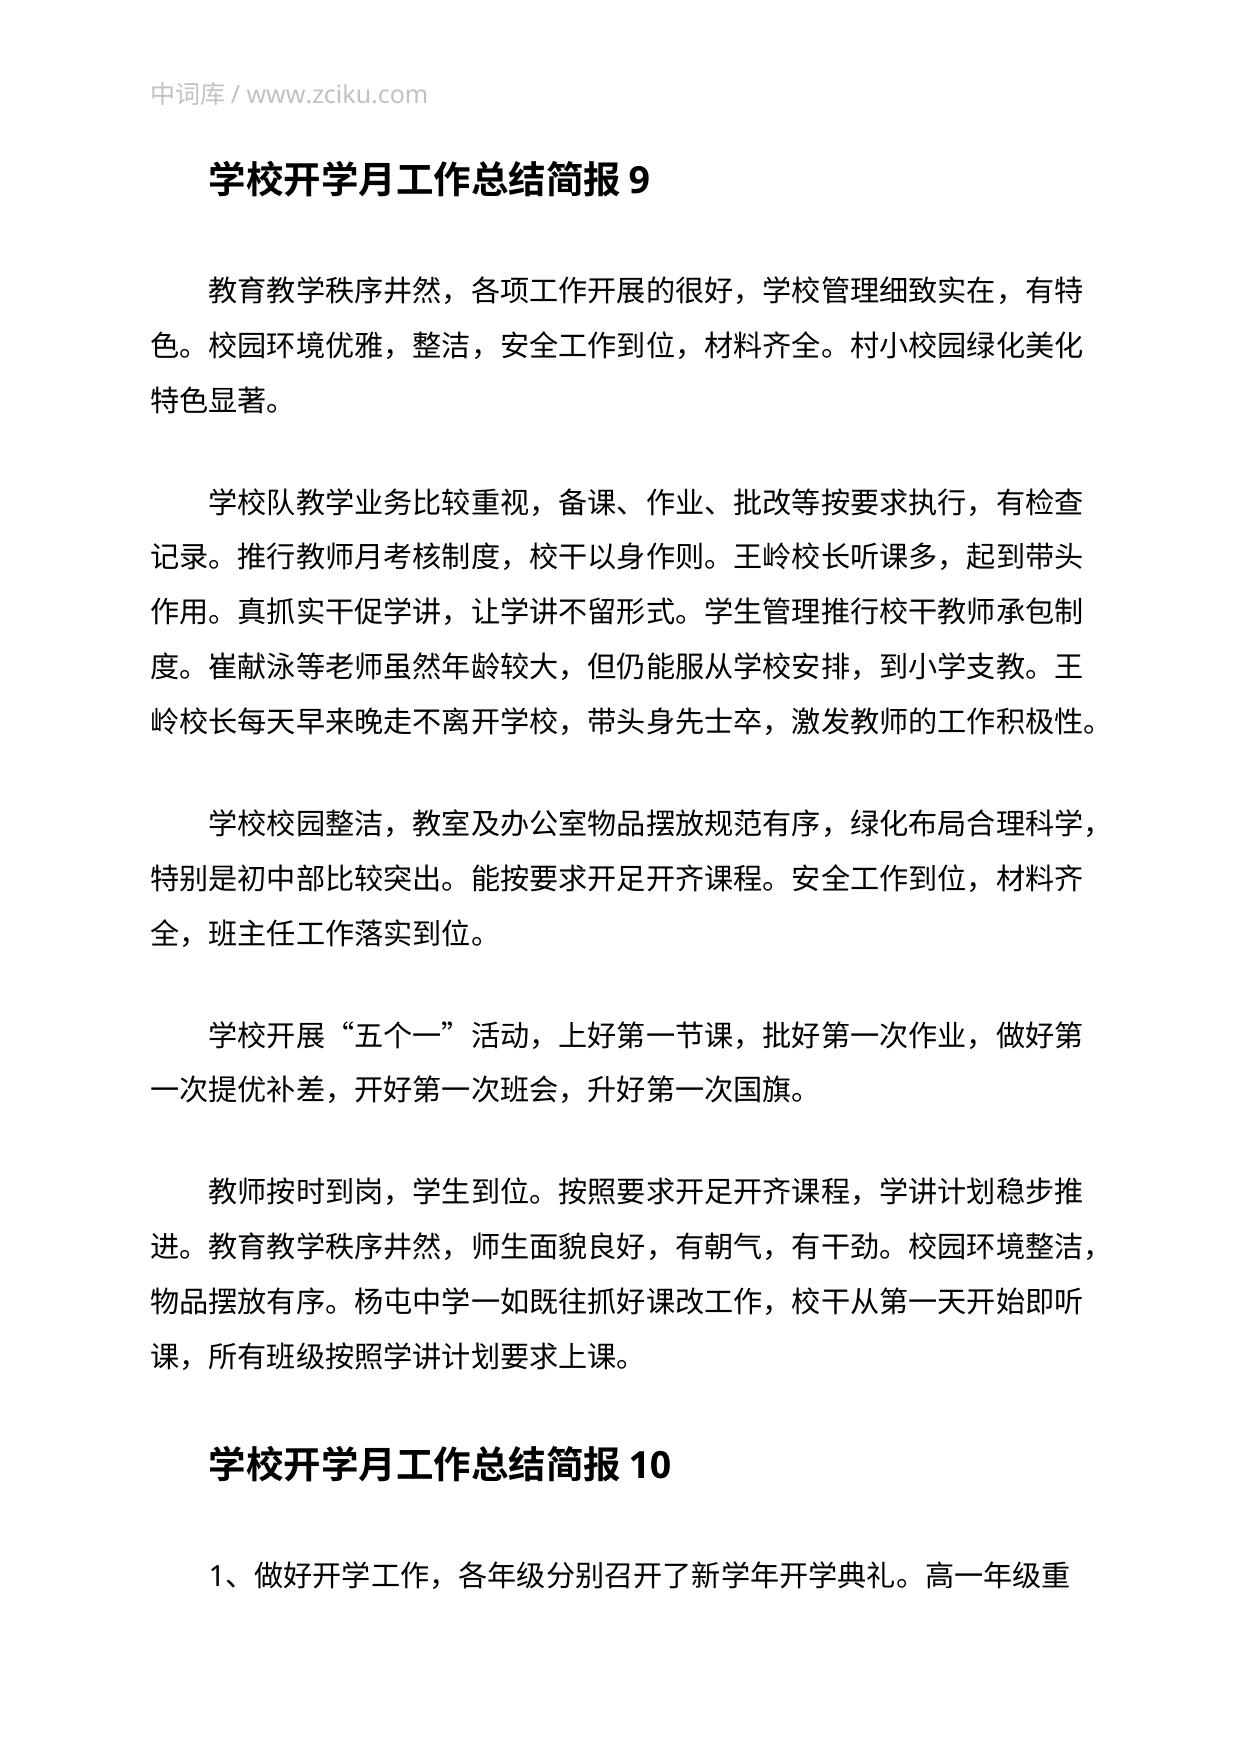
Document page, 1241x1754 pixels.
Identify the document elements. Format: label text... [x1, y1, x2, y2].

text 学校开学月工作总结简报9 [150, 150, 1090, 204]
text 学校队教学业务比较重视，备课、作业、批改等按要求执行，有检查记录。推行教师月考核制度，校干以身作则。王岭校长听课多，起到带头作用。真抓实干促学讲，让学讲不留形式。学生管理推行校干教师承包制度。崔献泳等老师虽然年龄较大，但仍能服从学校安排，到小学支教。王岭校长每天早来晚走不离开学校，带头身先士卒，激发教师的工作积极性。 [150, 479, 1090, 741]
text 学校校园整洁，教室及办公室物品摆放规范有序，绿化布局合理科学，特别是初中部比较突出。能按要求开足开齐课程。安全工作到位，材料齐全，班主任工作落实到位。 [150, 801, 1090, 953]
text 教师按时到岗，学生到位。按照要求开足开齐课程，学讲计划稳步推进。教育教学秩序井然，师生面貌良好，有朝气，有干劲。校园环境整洁，物品摆放有序。杨屯中学一如既往抓好课改工作，校干从第一天开始即听课，所有班级按照学讲计划要求上课。 [150, 1169, 1090, 1376]
text 学校开展“五个一”活动，上好第一节课，批好第一次作业，做好第一次提优补差，开好第一次班会，升好第一次国旗。 [150, 1012, 1090, 1109]
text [150, 1553, 1090, 1595]
text 学校开学月工作总结简报10 [150, 1435, 1090, 1490]
text 教育教学秩序井然，各项工作开展的很好，学校管理细致实在，有特色。校园环境优雅，整洁，安全工作到位，材料齐全。村小校园绿化美化特色显著。 [150, 268, 1090, 420]
